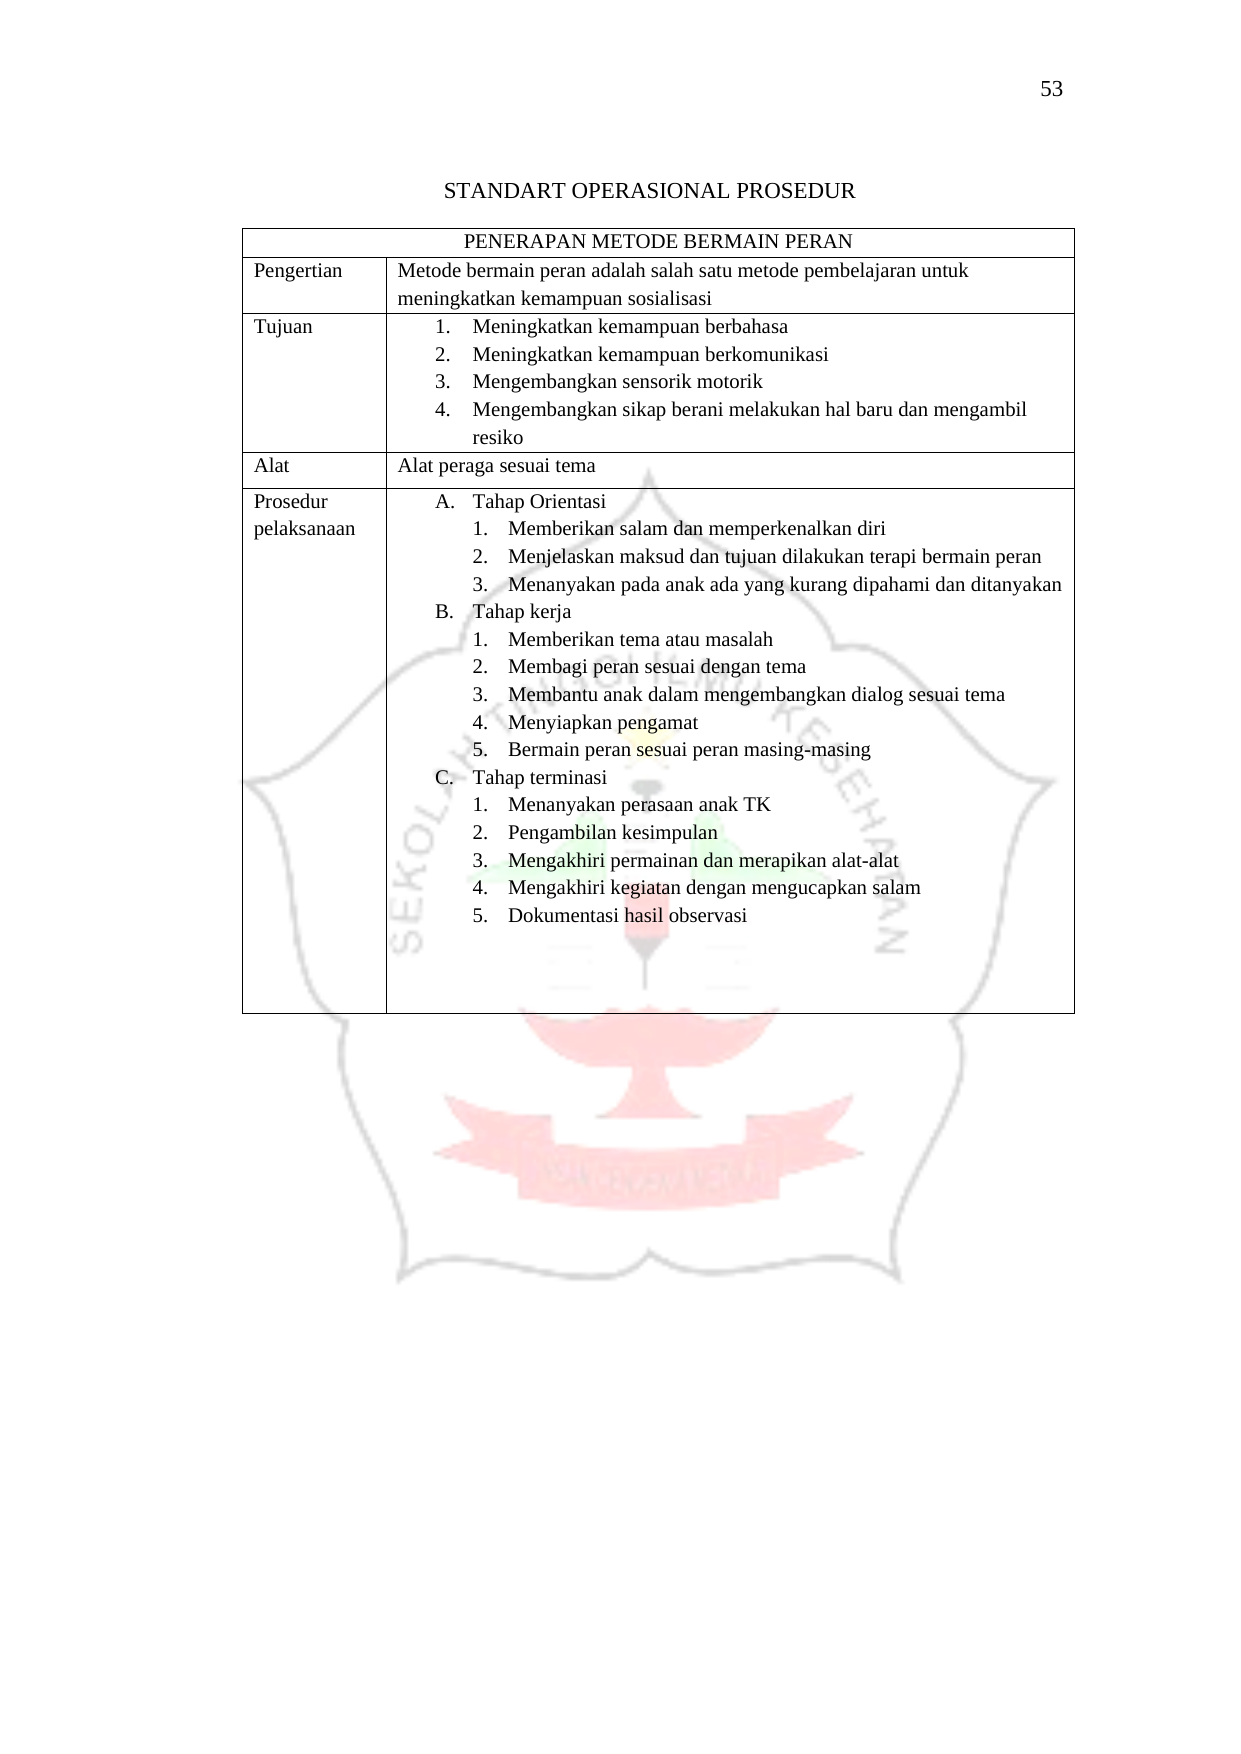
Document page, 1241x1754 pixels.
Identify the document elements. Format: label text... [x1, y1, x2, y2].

table_header PENERAPAN METODE BERMAIN PERAN [243, 229, 1074, 257]
table_cell Tujuan [243, 314, 386, 452]
text STANDART OPERASIONAL PROSEDUR [236, 177, 1063, 203]
table_cell Tahap Orientasi Memberikan salam dan memperkenalkan diri Menjelaskan maksud dan tujuan dilakukan terapi bermain peran Menanyakan pada anak ada yang kurang dipahami dan ditanyakan Tahap kerja Memberikan tema atau masalah Membagi peran sesuai dengan tema Membantu anak dalam mengembangkan dialog sesuai tema Menyiapkan pengamat Bermain peran sesuai peran masing-masing Tahap terminasi Menanyakan perasaan anak TK Pengambilan kesimpulan Mengakhiri permainan dan merapikan alat-alat Mengakhiri kegiatan dengan mengucapkan salam Dokumentasi hasil observasi [387, 489, 1074, 1013]
table_cell Alat [243, 453, 386, 488]
table_cell Alat peraga sesuai tema [387, 453, 1074, 488]
table_cell Meningkatkan kemampuan berbahasa Meningkatkan kemampuan berkomunikasi Mengembangkan sensorik motorik Mengembangkan sikap berani melakukan hal baru dan mengambil resiko [387, 314, 1074, 452]
table_cell Prosedur pelaksanaan [243, 489, 386, 1013]
table_cell Metode bermain peran adalah salah satu metode pembelajaran untuk meningkatkan kemampuan sosialisasi [387, 258, 1074, 313]
table_cell Pengertian [243, 258, 386, 313]
